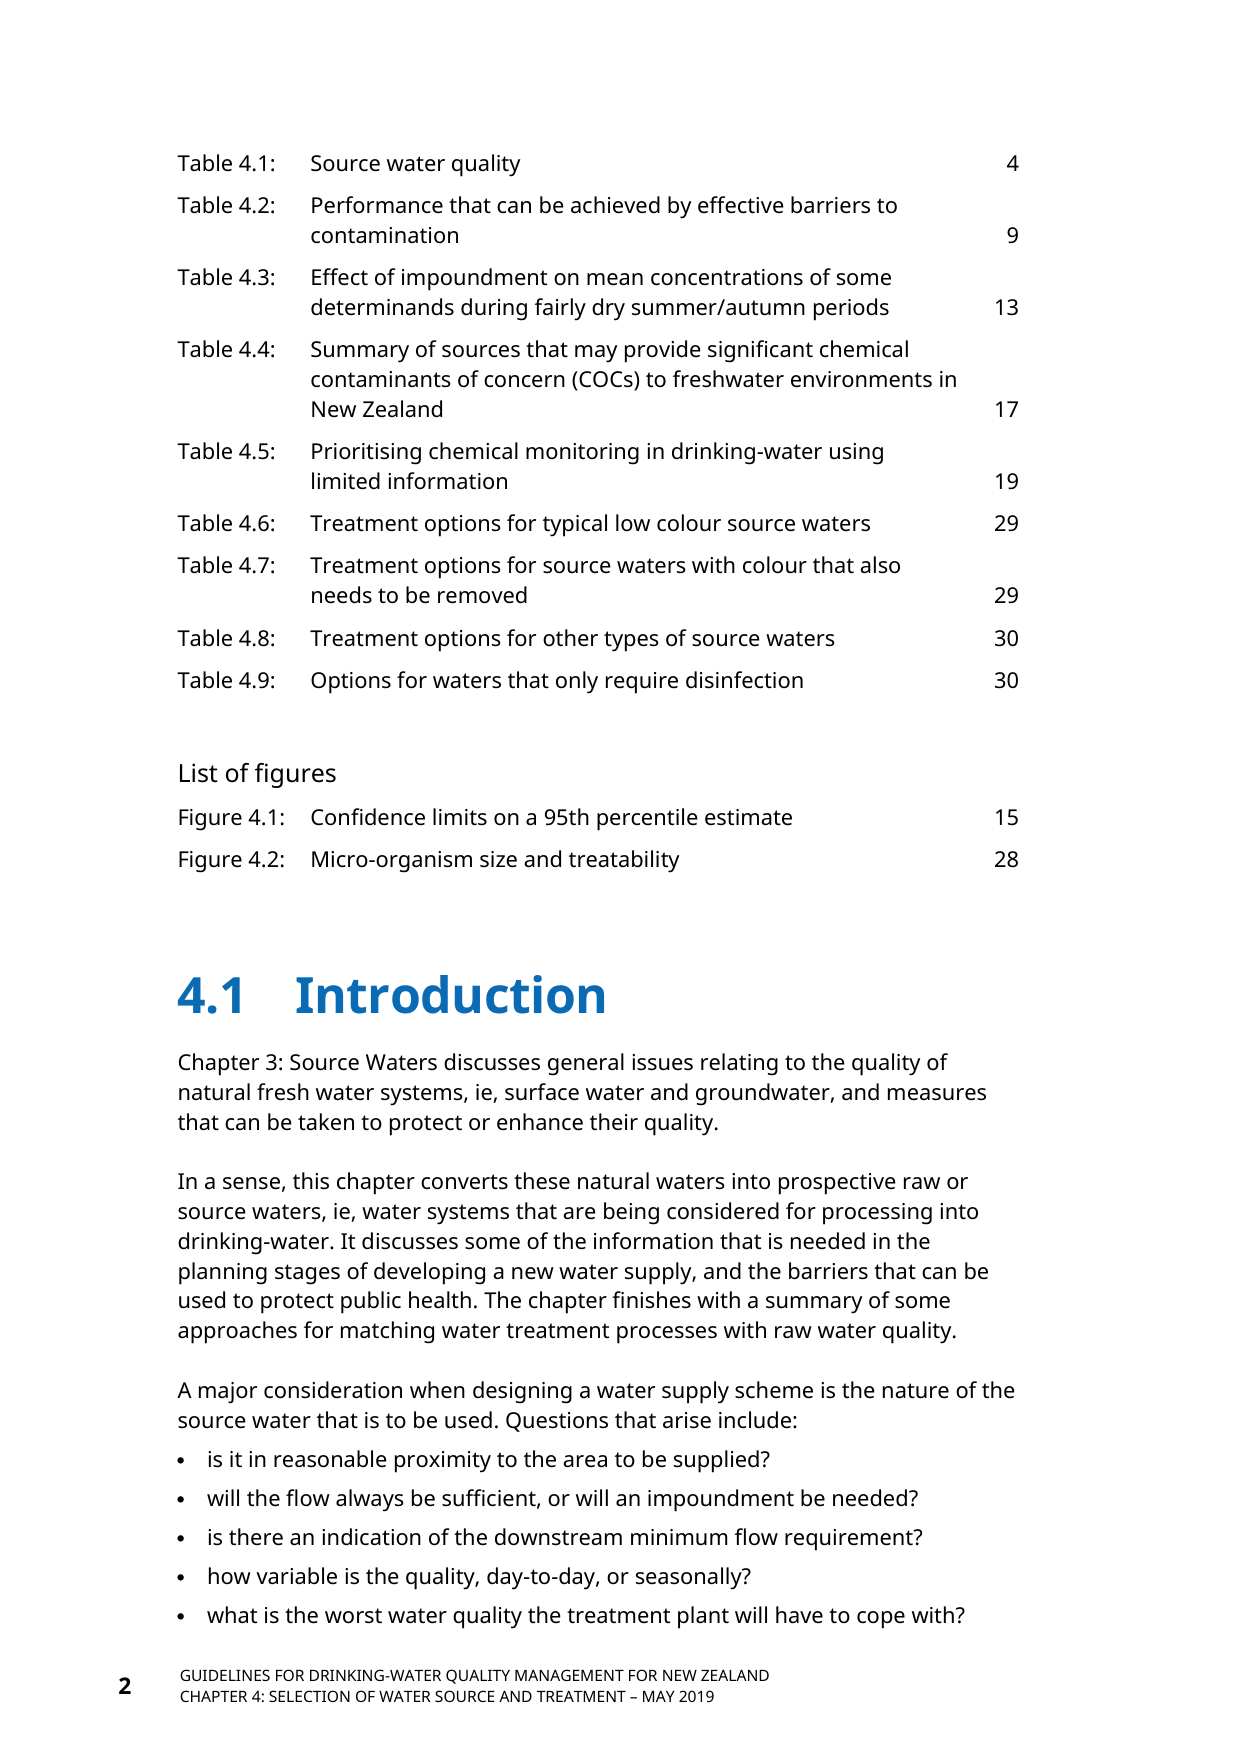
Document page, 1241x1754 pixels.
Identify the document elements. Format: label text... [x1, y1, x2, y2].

text A major consideration when designing a water supply scheme is the nature of the source water that is to be used. Questions that arise include: [177, 1375, 1019, 1434]
text Figure 4.2: Micro-organism size and treatability 28 [177, 844, 959, 874]
text Table 4.3: Effect of impoundment on mean concentrations of some determinands during fairly dry summer/autumn periods 13 [177, 262, 959, 322]
subtitle Introduction [177, 960, 1019, 1028]
text will the flow always be sufficient, or will an impoundment be needed? [177, 1483, 1019, 1513]
text Table 4.8: Treatment options for other types of source waters 30 [177, 622, 959, 652]
text Table 4.7: Treatment options for source waters with colour that also needs to be removed 29 [177, 550, 959, 610]
text List of figures [177, 756, 959, 790]
text Table 4.6: Treatment options for typical low colour source waters 29 [177, 508, 959, 538]
text Chapter 3: Source Waters discusses general issues relating to the quality of natural fresh water systems, ie, surface water and groundwater, and measures that can be taken to protect or enhance their quality. [177, 1047, 1019, 1137]
text Table 4.1: Source water quality 4 [177, 148, 959, 177]
text Table 4.4: Summary of sources that may provide significant chemical contaminants of concern (COCs) to freshwater environments in New Zealand 17 [177, 334, 959, 423]
text Table 4.2: Performance that can be achieved by effective barriers to contamination 9 [177, 190, 959, 249]
text what is the worst water quality the treatment plant will have to cope with? [177, 1601, 1019, 1630]
text is there an indication of the downstream minimum flow requirement? [177, 1522, 1019, 1552]
text how variable is the quality, day-to-day, or seasonally? [177, 1561, 1019, 1591]
text In a sense, this chapter converts these natural waters into prospective raw or source waters, ie, water systems that are being considered for processing into drinking-water. It discusses some of the information that is needed in the planning stages of developing a new water supply, and the barriers that can be used to protect public health. The chapter finishes with a summary of some approaches for matching water treatment processes with raw water quality. [177, 1166, 1019, 1345]
text is it in reasonable proximity to the area to be supplied? [177, 1444, 1019, 1474]
text Table 4.9: Options for waters that only require disinfection 30 [177, 665, 959, 694]
text Table 4.5: Prioritising chemical monitoring in drinking-water using limited information 19 [177, 436, 959, 496]
text Figure 4.1: Confidence limits on a 95th percentile estimate 15 [177, 802, 959, 832]
